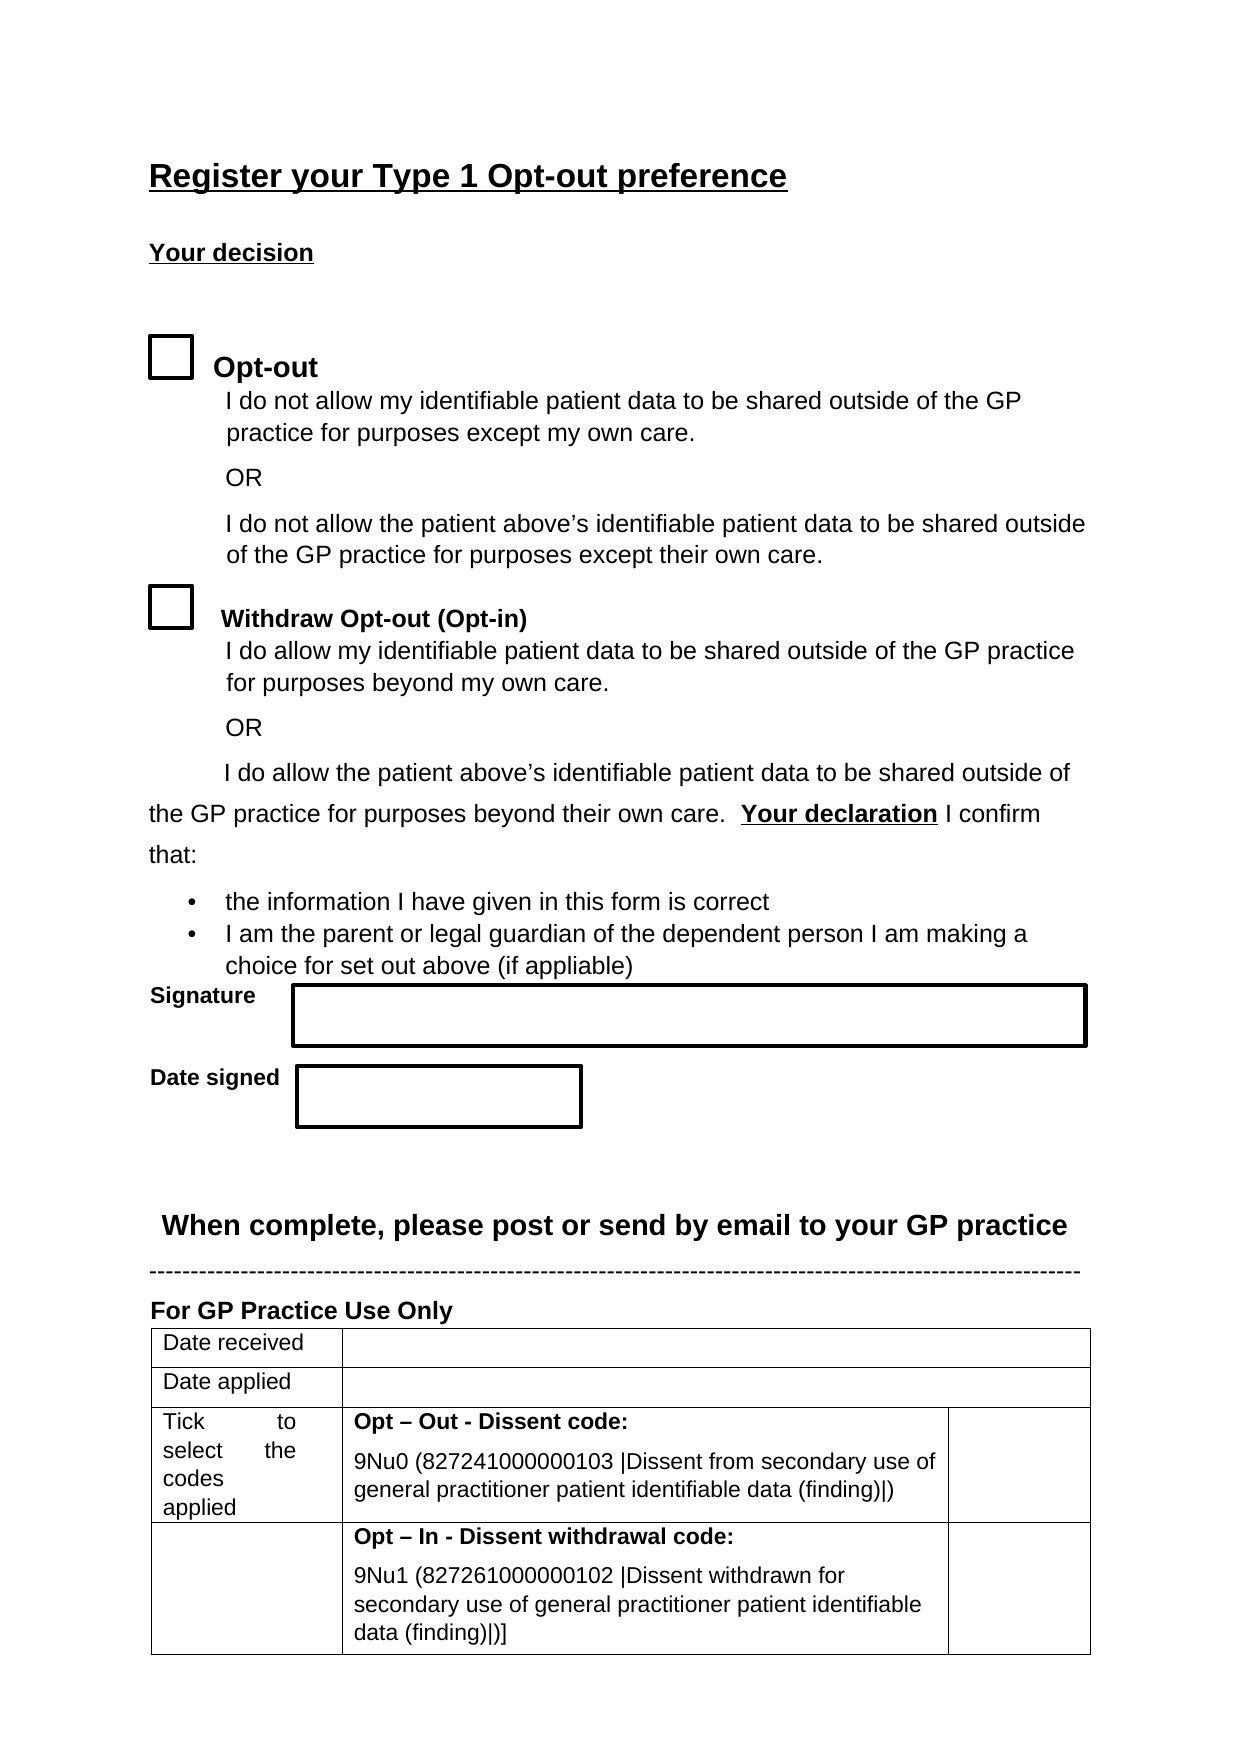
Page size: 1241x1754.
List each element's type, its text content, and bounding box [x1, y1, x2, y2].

table_header [343, 1329, 1090, 1367]
text I do allow my identifiable patient data to be shared outside of the GP practice for purposes beyond my own care. [225, 636, 1090, 696]
text I do not allow the patient above’s identifiable patient data to be shared outside of the GP practice for purposes except their own care. [225, 509, 1090, 569]
table_cell Tick to select the codes applied [152, 1408, 342, 1522]
table_header Date received [152, 1329, 342, 1367]
text ---------------------------------------------------------------------------------------------------------------- [148, 1256, 1090, 1284]
subtitle When complete, please post or send by email to your GP practice [161, 1207, 1090, 1241]
subtitle Register your Type 1 Opt-out preference [148, 156, 1090, 195]
table_cell [343, 1368, 1090, 1407]
table_cell [152, 1523, 342, 1653]
table_cell [949, 1408, 1090, 1522]
subtitle Opt-out [150, 336, 1090, 384]
text I do not allow my identifiable patient data to be shared outside of the GP practice for purposes except my own care. [225, 386, 1090, 447]
table_cell Opt – Out - Dissent code: 9Nu0 (827241000000103 |Dissent from secondary use of general practitioner patient identifiable data (finding)|) [343, 1408, 948, 1522]
list the information I have given in this form is correct [187, 887, 1090, 916]
table_cell Opt – In - Dissent withdrawal code: 9Nu1 (827261000000102 |Dissent withdrawn for secondary use of general practitioner patient identifiable data (finding)|)] [343, 1523, 948, 1653]
text I do allow the patient above’s identifiable patient data to be shared outside of the GP practice for purposes beyond their own care. Your declaration I confirm that: [148, 758, 1072, 869]
text Your decision [148, 237, 1090, 266]
text OR [225, 463, 1090, 492]
text OR [225, 713, 1090, 742]
list I am the parent or legal guardian of the dependent person I am making a choice for set out above (if appliable) [187, 919, 1090, 979]
table_cell [949, 1523, 1090, 1653]
table_cell Date applied [152, 1368, 342, 1407]
text For GP Practice Use Only [150, 1296, 1090, 1325]
text Withdraw Opt-out (Opt-in) [150, 586, 1090, 633]
